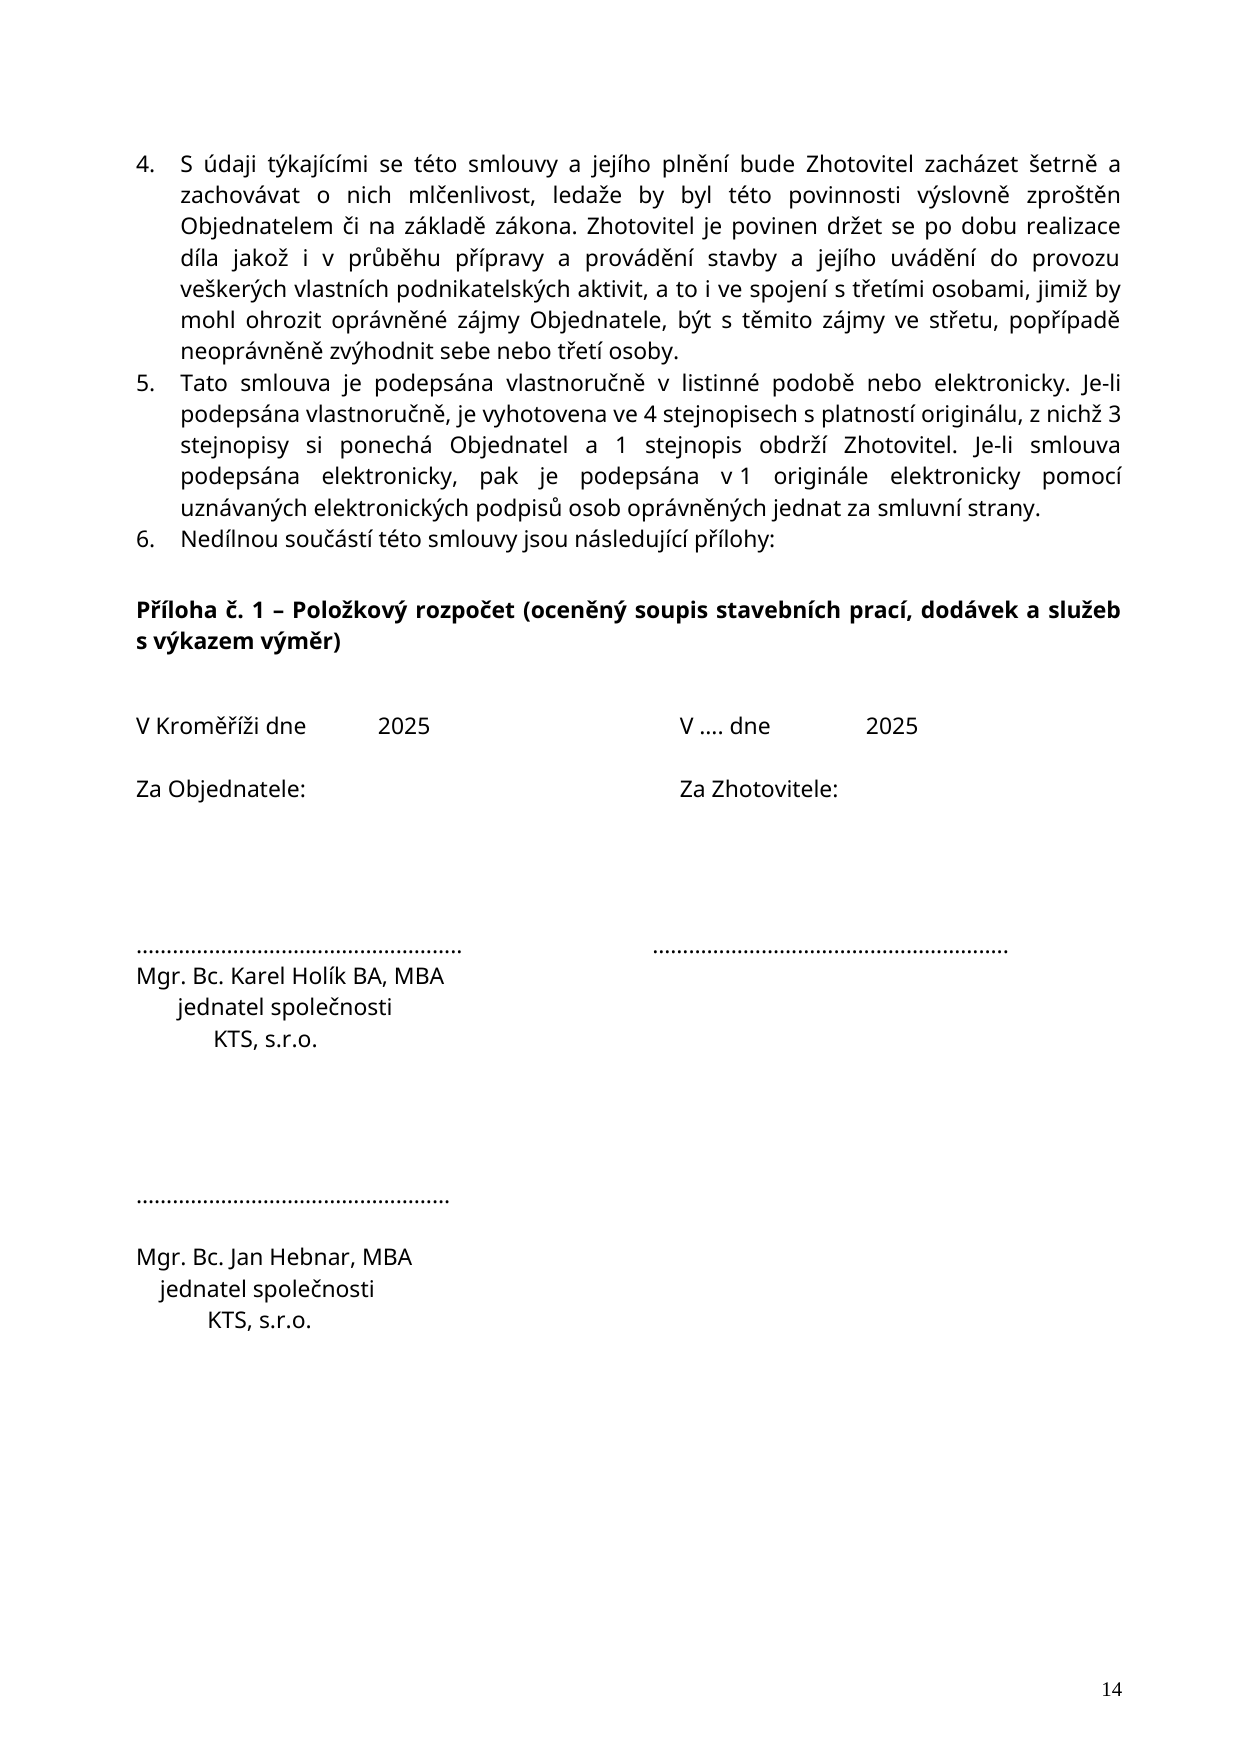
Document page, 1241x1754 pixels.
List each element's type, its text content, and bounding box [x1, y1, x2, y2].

text Za Objednatele: Za Zhotovitele: [136, 772, 1122, 804]
text KTS, s.r.o. [136, 1304, 1122, 1335]
text …………………….……………………….. ………………………………………………….. [136, 929, 1122, 960]
list Nedílnou součástí této smlouvy jsou následující přílohy: [136, 523, 1122, 554]
text jednatel společnosti [136, 991, 1122, 1022]
text KTS, s.r.o. [136, 1022, 1122, 1054]
text V Kroměříži dne 2025 V …. dne 2025 [136, 710, 1122, 741]
text jednatel společnosti [136, 1272, 1122, 1304]
list S údaji týkajícími se této smlouvy a jejího plnění bude Zhotovitel zacházet šetrně a zachovávat o nich mlčenlivost, ledaže by byl této povinnosti výslovně zproštěn Objednatelem či na základě zákona. Zhotovitel je povinen držet se po dobu realizace díla jakož i v průběhu přípravy a provádění stavby a jejího uvádění do provozu veškerých vlastních podnikatelských aktivit, a to i ve spojení s třetími osobami, jimiž by mohl ohrozit oprávněné zájmy Objednatele, být s těmito zájmy ve střetu, popřípadě neoprávněně zvýhodnit sebe nebo třetí osoby. [136, 148, 1122, 366]
text …………………….……………………… [136, 1179, 1122, 1210]
text Příloha č. 1 – Položkový rozpočet (oceněný soupis stavebních prací, dodávek a služeb s výkazem výměr) [136, 593, 1122, 656]
text Mgr. Bc. Karel Holík BA, MBA [136, 960, 1122, 991]
text Mgr. Bc. Jan Hebnar, MBA [136, 1241, 1122, 1272]
list Tato smlouva je podepsána vlastnoručně v listinné podobě nebo elektronicky. Je-li podepsána vlastnoručně, je vyhotovena ve 4 stejnopisech s platností originálu, z nichž 3 stejnopisy si ponechá Objednatel a 1 stejnopis obdrží Zhotovitel. Je-li smlouva podepsána elektronicky, pak je podepsána v 1 originále elektronicky pomocí uznávaných elektronických podpisů osob oprávněných jednat za smluvní strany. [136, 366, 1122, 523]
